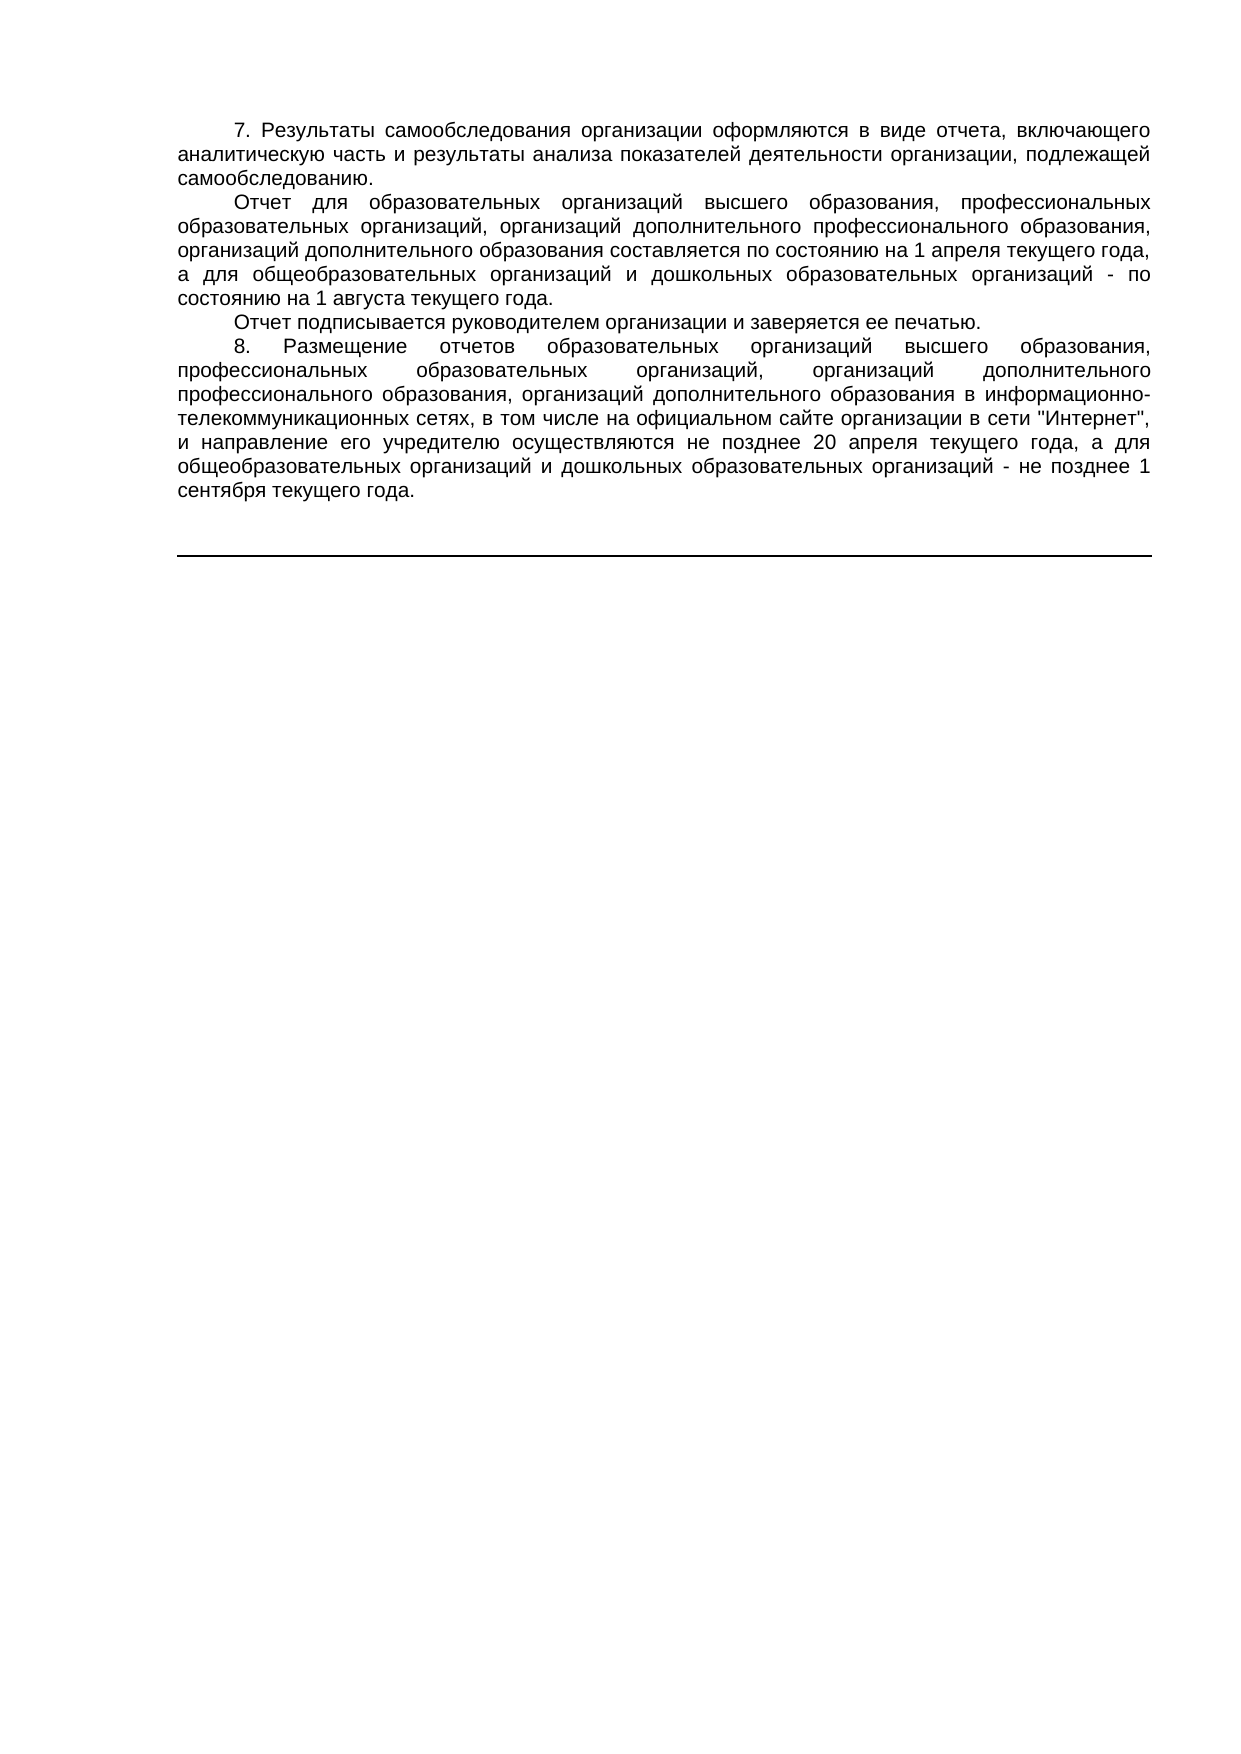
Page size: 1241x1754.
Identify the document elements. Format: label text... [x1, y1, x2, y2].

text Отчет подписывается руководителем организации и заверяется ее печатью. [177, 310, 1152, 334]
text 8. Размещение отчетов образовательных организаций высшего образования, профессиональных образовательных организаций, организаций дополнительного профессионального образования, организаций дополнительного образования в информационно-телекоммуникационных сетях, в том числе на официальном сайте организации в сети "Интернет", и направление его учредителю осуществляются не позднее 20 апреля текущего года, а для общеобразовательных организаций и дошкольных образовательных организаций - не позднее 1 сентября текущего года. [177, 334, 1152, 501]
text Отчет для образовательных организаций высшего образования, профессиональных образовательных организаций, организаций дополнительного профессионального образования, организаций дополнительного образования составляется по состоянию на 1 апреля текущего года, а для общеобразовательных организаций и дошкольных образовательных организаций - по состоянию на 1 августа текущего года. [177, 190, 1152, 310]
text 7. Результаты самообследования организации оформляются в виде отчета, включающего аналитическую часть и результаты анализа показателей деятельности организации, подлежащей самообследованию. [177, 118, 1152, 190]
